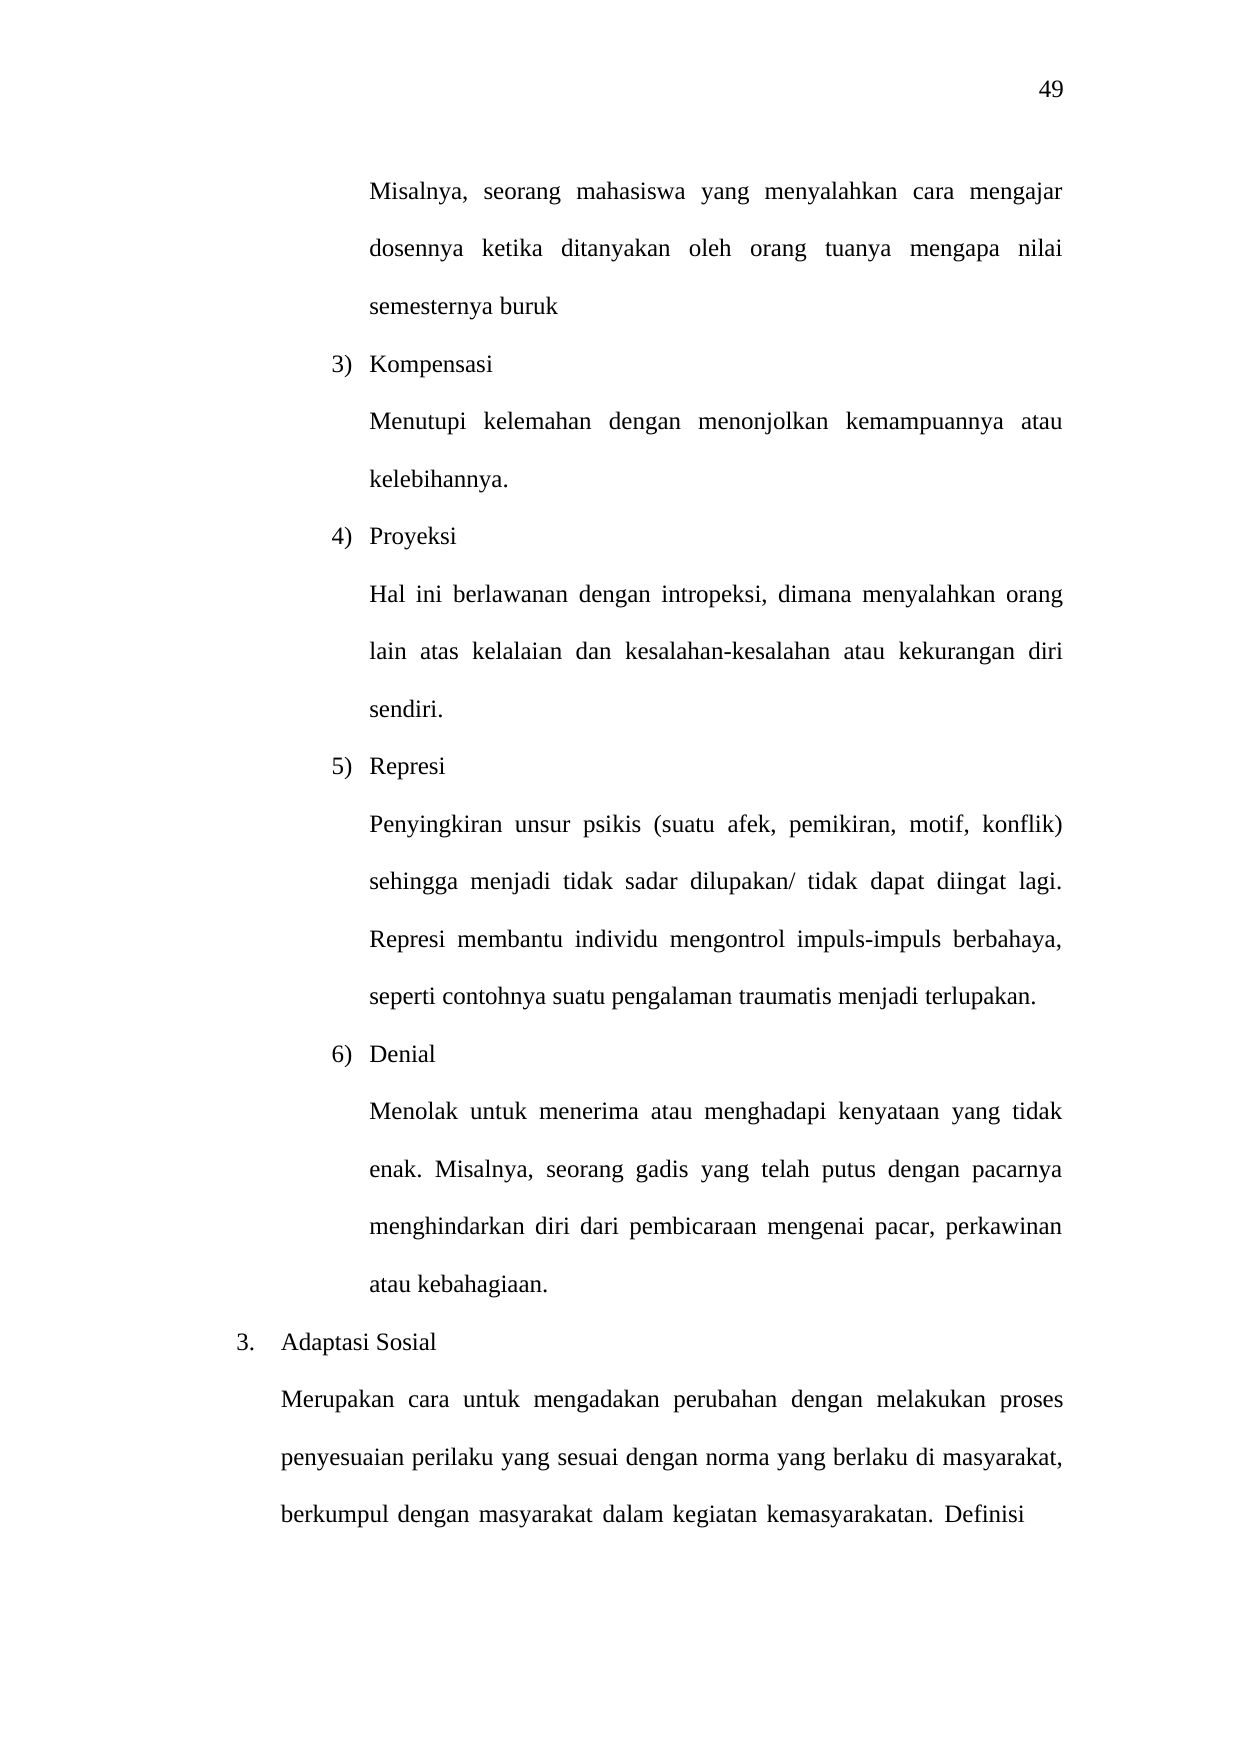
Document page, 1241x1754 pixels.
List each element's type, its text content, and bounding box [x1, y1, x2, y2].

text Misalnya, seorang mahasiswa yang menyalahkan cara mengajar dosennya ketika ditanyakan oleh orang tuanya mengapa nilai semesternya buruk [369, 176, 1062, 320]
text Penyingkiran unsur psikis (suatu afek, pemikiran, motif, konflik) sehingga menjadi tidak sadar dilupakan/ tidak dapat diingat lagi. Represi membantu individu mengontrol impuls-impuls berbahaya, seperti contohnya suatu pengalaman traumatis menjadi terlupakan. [369, 809, 1062, 1010]
list Adaptasi Sosial [236, 1327, 1103, 1355]
list Proyeksi [331, 521, 1103, 550]
text Merupakan cara untuk mengadakan perubahan dengan melakukan proses penyesuaian perilaku yang sesuai dengan norma yang berlaku di masyarakat, berkumpul dengan masyarakat dalam kegiatan kemasyarakatan. Definisi [281, 1384, 1064, 1528]
list Denial [331, 1039, 1103, 1068]
list Represi [331, 751, 1103, 780]
text Hal ini berlawanan dengan intropeksi, dimana menyalahkan orang lain atas kelalaian dan kesalahan-kesalahan atau kekurangan diri sendiri. [369, 579, 1063, 722]
list Kompensasi [331, 349, 1103, 377]
text Menutupi kelemahan dengan menonjolkan kemampuannya atau kelebihannya. [369, 406, 1062, 492]
text Menolak untuk menerima atau menghadapi kenyataan yang tidak enak. Misalnya, seorang gadis yang telah putus dengan pacarnya menghindarkan diri dari pembicaraan mengenai pacar, perkawinan atau kebahagiaan. [369, 1096, 1062, 1298]
